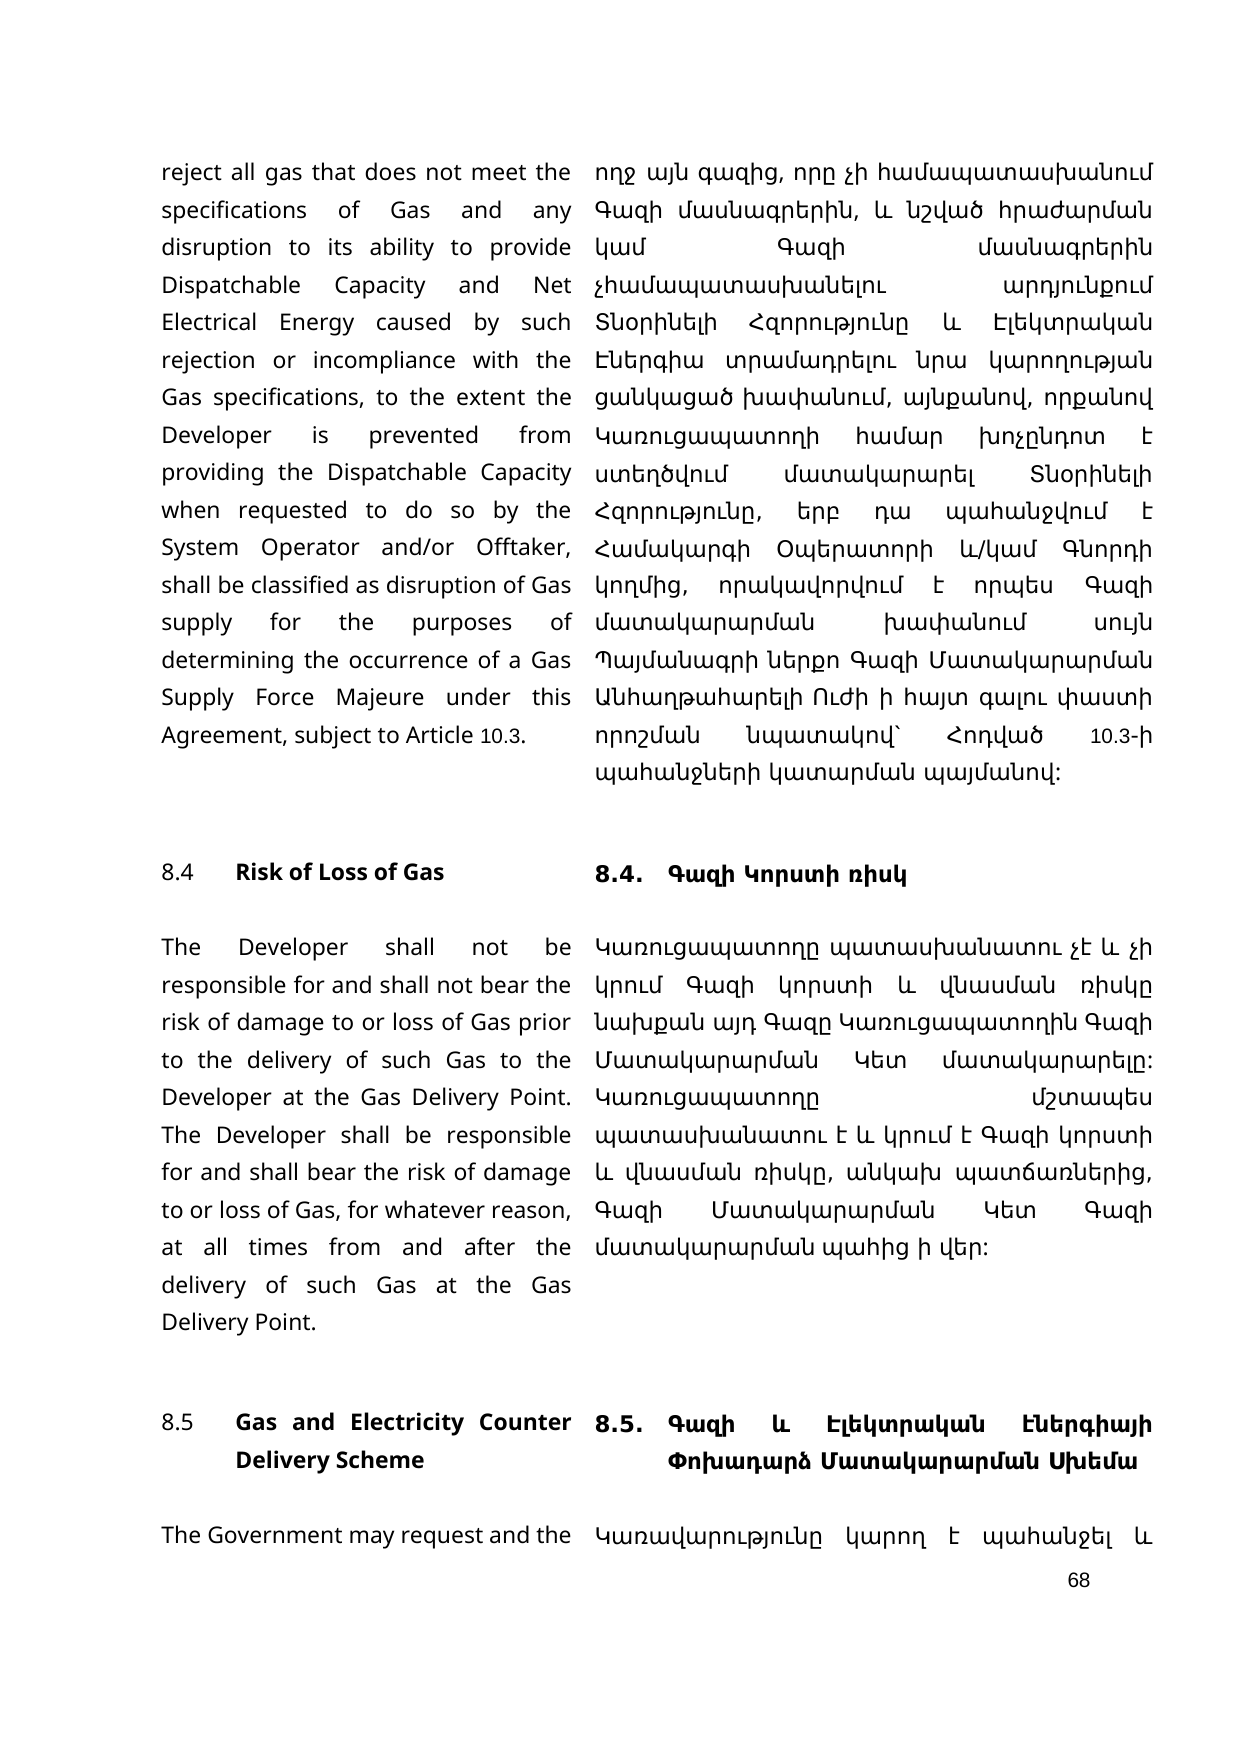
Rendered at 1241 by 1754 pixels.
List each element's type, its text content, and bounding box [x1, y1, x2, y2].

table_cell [583, 1513, 1164, 1550]
table_cell The Developer shall not be responsible for and shall not bear the risk of damage to or loss of Gas prior to the delivery of such Gas to the Developer at the Gas Delivery Point. The Developer shall be responsible for and shall bear the risk of damage to or loss of Gas, for whatever reason, at all times from and after the delivery of such Gas at the Gas Delivery Point. [150, 925, 583, 1375]
table_cell Gas and Electricity Counter Delivery Scheme [150, 1375, 583, 1512]
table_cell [150, 150, 583, 825]
table_cell Risk of Loss of Gas [150, 825, 583, 925]
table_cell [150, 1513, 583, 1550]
table_cell Կառուցապատողը պատասխանատու չէ և չի կրում Գազի կորստի և վնասման ռիսկը նախքան այդ Գազը Կառուցապատողին Գազի Մատակարարման Կետ մատակարարելը: Կառուցապատողը մշտապես պատասխանատու է և կրում է Գազի կորստի և վնասման ռիսկը, անկախ պատճառներից, Գազի Մատակարարման Կետ Գազի մատակարարման պահից ի վեր: [583, 925, 1164, 1375]
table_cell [583, 150, 1164, 825]
table_cell Գազի և Էլեկտրական էներգիայի Փոխադարձ Մատակարարման Սխեմա [583, 1375, 1164, 1512]
table_cell Գազի Կորստի ռիսկ [583, 825, 1164, 925]
